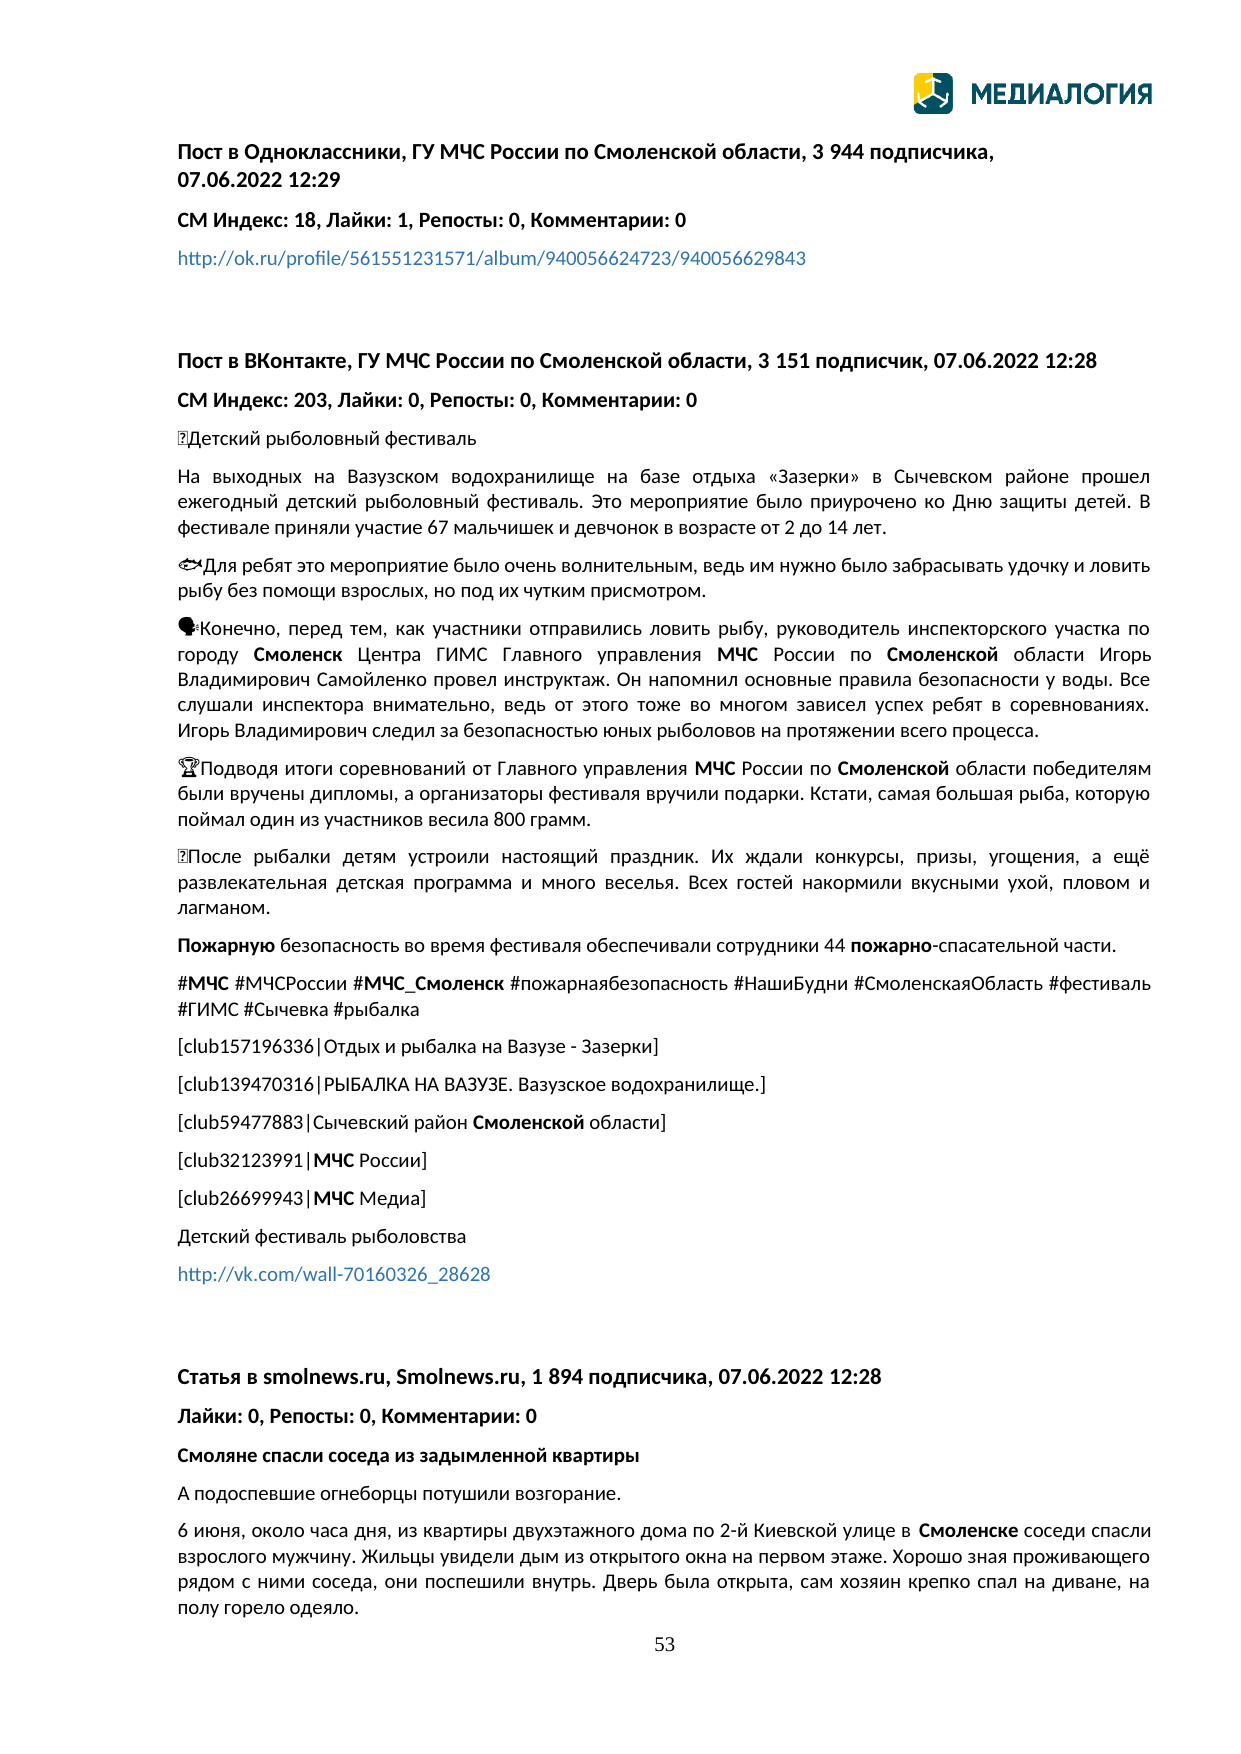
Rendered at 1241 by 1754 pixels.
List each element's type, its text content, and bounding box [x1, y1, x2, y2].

text Пост в Одноклассники, ГУ МЧС России по Смоленской области, 3 944 подписчика, 07.06.2022 12:29 [177, 137, 1152, 193]
text 🐟Для ребят это мероприятие было очень волнительным, ведь им нужно было забрасывать удочку и ловить рыбу без помощи взрослых, но под их чутким присмотром. [177, 552, 1152, 603]
text [club26699943|МЧС Медиа] [177, 1185, 1152, 1211]
text http://vk.com/wall-70160326_28628 [177, 1261, 1152, 1287]
text [club157196336|Отдых и рыбалка на Вазузе - Зазерки] [177, 1034, 1152, 1059]
text #МЧС #МЧСРоссии #МЧС_Смоленск #пожарнаябезопасность #НашиБудни #СмоленскаяОбласть #фестиваль #ГИМС #Сычевка #рыбалка [177, 970, 1152, 1021]
text [club59477883|Сычевский район Смоленской области] [177, 1109, 1152, 1135]
text СМ Индекс: 203, Лайки: 0, Репосты: 0, Комментарии: 0 [177, 386, 1152, 413]
text 🏆Подводя итоги соревнований от Главного управления МЧС России по Смоленской области победителям были вручены дипломы, а организаторы фестиваля вручили подарки. Кстати, самая большая рыба, которую поймал один из участников весила 800 грамм. [177, 755, 1152, 831]
text А подоспевшие огнеборцы потушили возгорание. [177, 1480, 1152, 1505]
text Статья в smolnews.ru, Smolnews.ru, 1 894 подписчика, 07.06.2022 12:28 [177, 1362, 1152, 1390]
text 🎉После рыбалки детям устроили настоящий праздник. Их ждали конкурсы, призы, угощения, а ещё развлекательная детская программа и много веселья. Всех гостей накормили вкусными ухой, пловом и лагманом. [177, 844, 1152, 920]
text Лайки: 0, Репосты: 0, Комментарии: 0 [177, 1403, 1152, 1429]
text 6 июня, около часа дня, из квартиры двухэтажного дома по 2-й Киевской улице в Смоленске соседи спасли взрослого мужчину. Жильцы увидели дым из открытого окна на первом этаже. Хорошо зная проживающего рядом с ними соседа, они поспешили внутрь. Дверь была открыта, сам хозяин крепко спал на диване, на полу горело одеяло. [177, 1518, 1152, 1619]
picture [913, 73, 1152, 114]
text На выходных на Вазузском водохранилище на базе отдыха «Зазерки» в Сычевском районе прошел ежегодный детский рыболовный фестиваль. Это мероприятие было приурочено ко Дню защиты детей. В фестивале приняли участие 67 мальчишек и девчонок в возрасте от 2 до 14 лет. [177, 463, 1152, 539]
text Пост в ВКонтакте, ГУ МЧС России по Смоленской области, 3 151 подписчик, 07.06.2022 12:28 [177, 346, 1152, 374]
text http://ok.ru/profile/561551231571/album/940056624723/940056629843 [177, 245, 1152, 270]
text 🎣Детский рыболовный фестиваль [177, 425, 1152, 451]
text 🗣Конечно, перед тем, как участники отправились ловить рыбу, руководитель инспекторского участка по городу Смоленск Центра ГИМС Главного управления МЧС России по Смоленской области Игорь Владимирович Самойленко провел инструктаж. Он напомнил основные правила безопасности у воды. Все слушали инспектора внимательно, ведь от этого тоже во многом зависел успех ребят в соревнованиях. Игорь Владимирович следил за безопасностью юных рыболовов на протяжении всего процесса. [177, 615, 1152, 742]
text Смоляне спасли соседа из задымленной квартиры [177, 1442, 1152, 1467]
text [club139470316|РЫБАЛКА НА ВАЗУЗЕ. Вазузское водохранилище.] [177, 1072, 1152, 1097]
text Детский фестиваль рыболовства [177, 1223, 1152, 1249]
text СМ Индекс: 18, Лайки: 1, Репосты: 0, Комментарии: 0 [177, 206, 1152, 232]
text Пожарную безопасность во время фестиваля обеспечивали сотрудники 44 пожарно-спасательной части. [177, 932, 1152, 958]
text [club32123991|МЧС России] [177, 1147, 1152, 1173]
